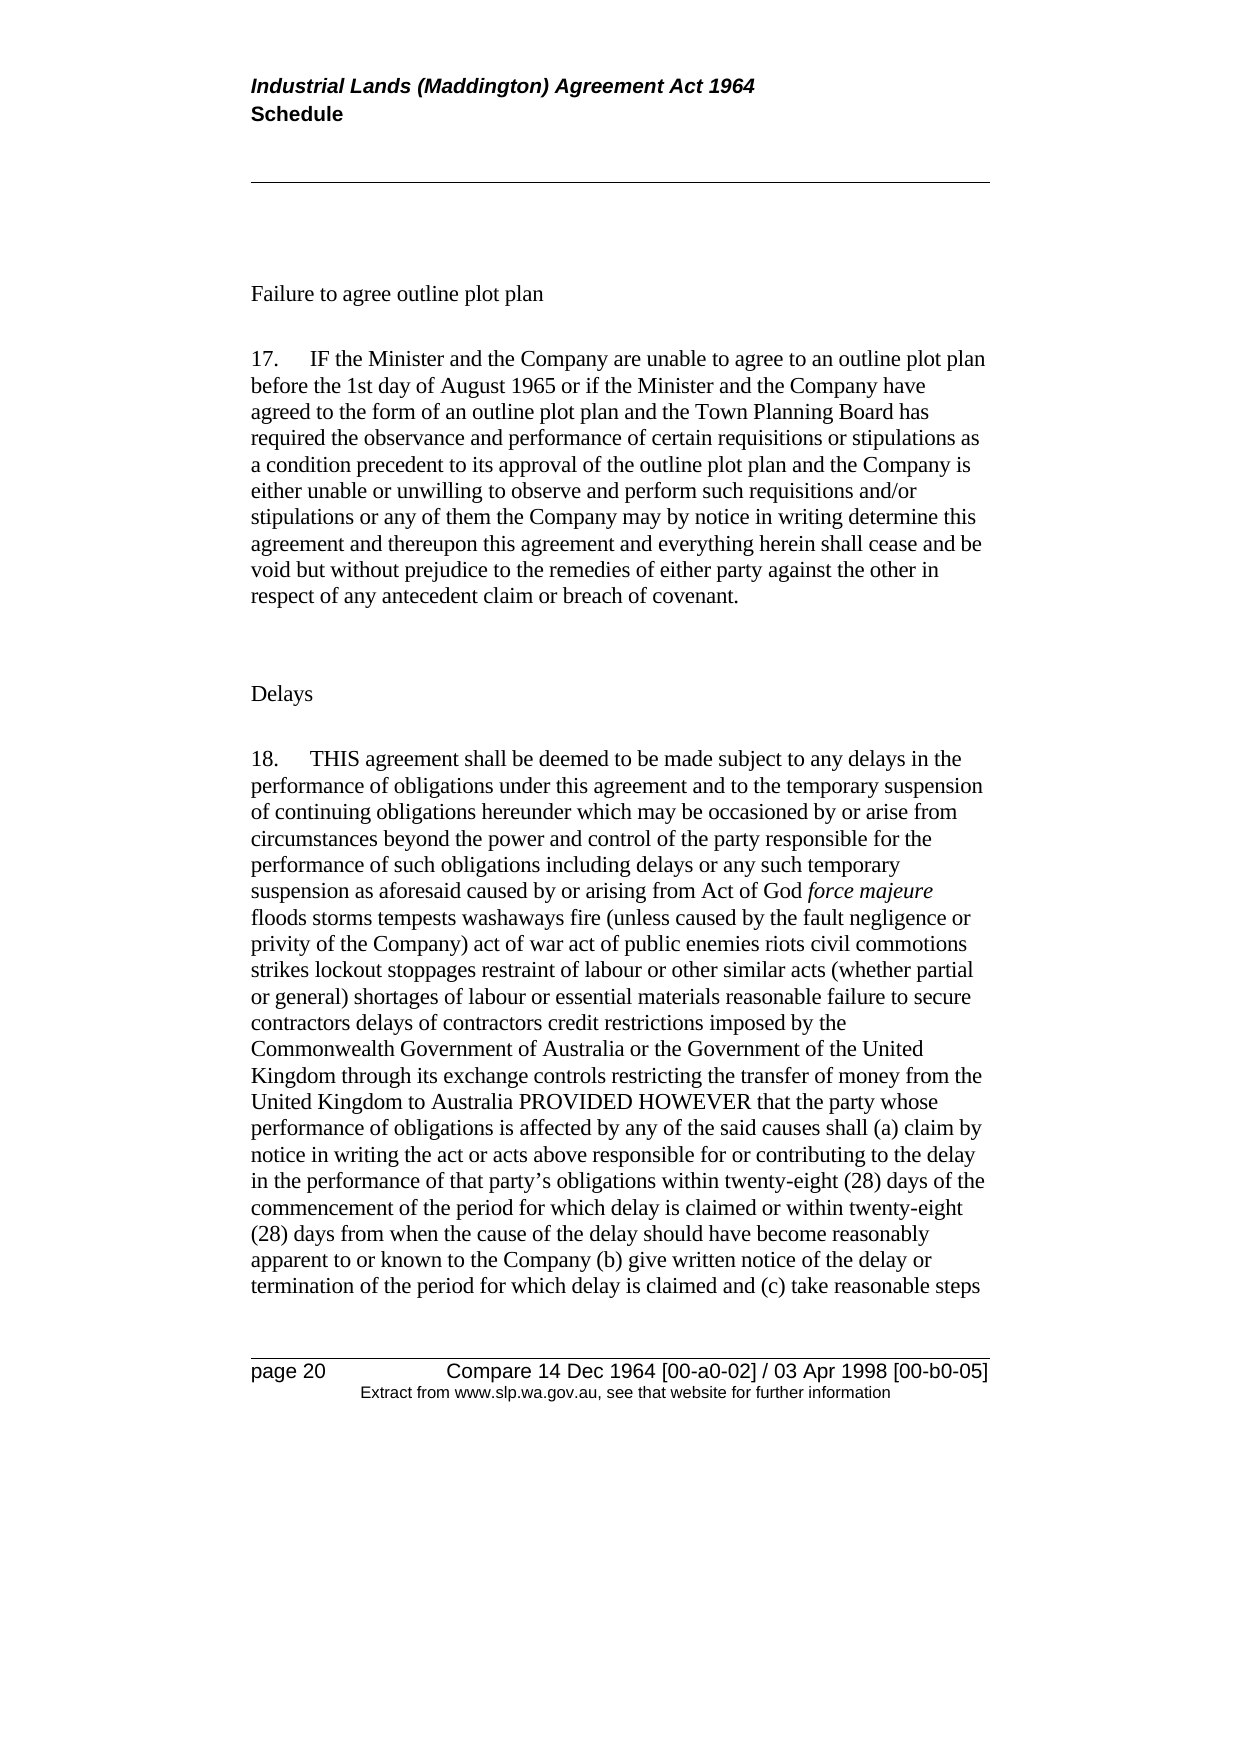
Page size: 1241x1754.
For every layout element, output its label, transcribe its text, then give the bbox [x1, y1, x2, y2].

text Failure to agree outline plot plan [251, 280, 990, 306]
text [251, 746, 990, 1299]
text 17. IF the Minister and the Company are unable to agree to an outline plot plan before the 1st day of August 1965 or if the Minister and the Company have agreed to the form of an outline plot plan and the Town Planning Board has required the observance and performance of certain requisitions or stipulations as a condition precedent to its approval of the outline plot plan and the Company is either unable or unwilling to observe and perform such requisitions and/or stipulations or any of them the Company may by notice in writing determine this agreement and thereupon this agreement and everything herein shall cease and be void but without prejudice to the remedies of either party against the other in respect of any antecedent claim or breach of covenant. [251, 345, 990, 609]
text Delays [251, 680, 990, 707]
